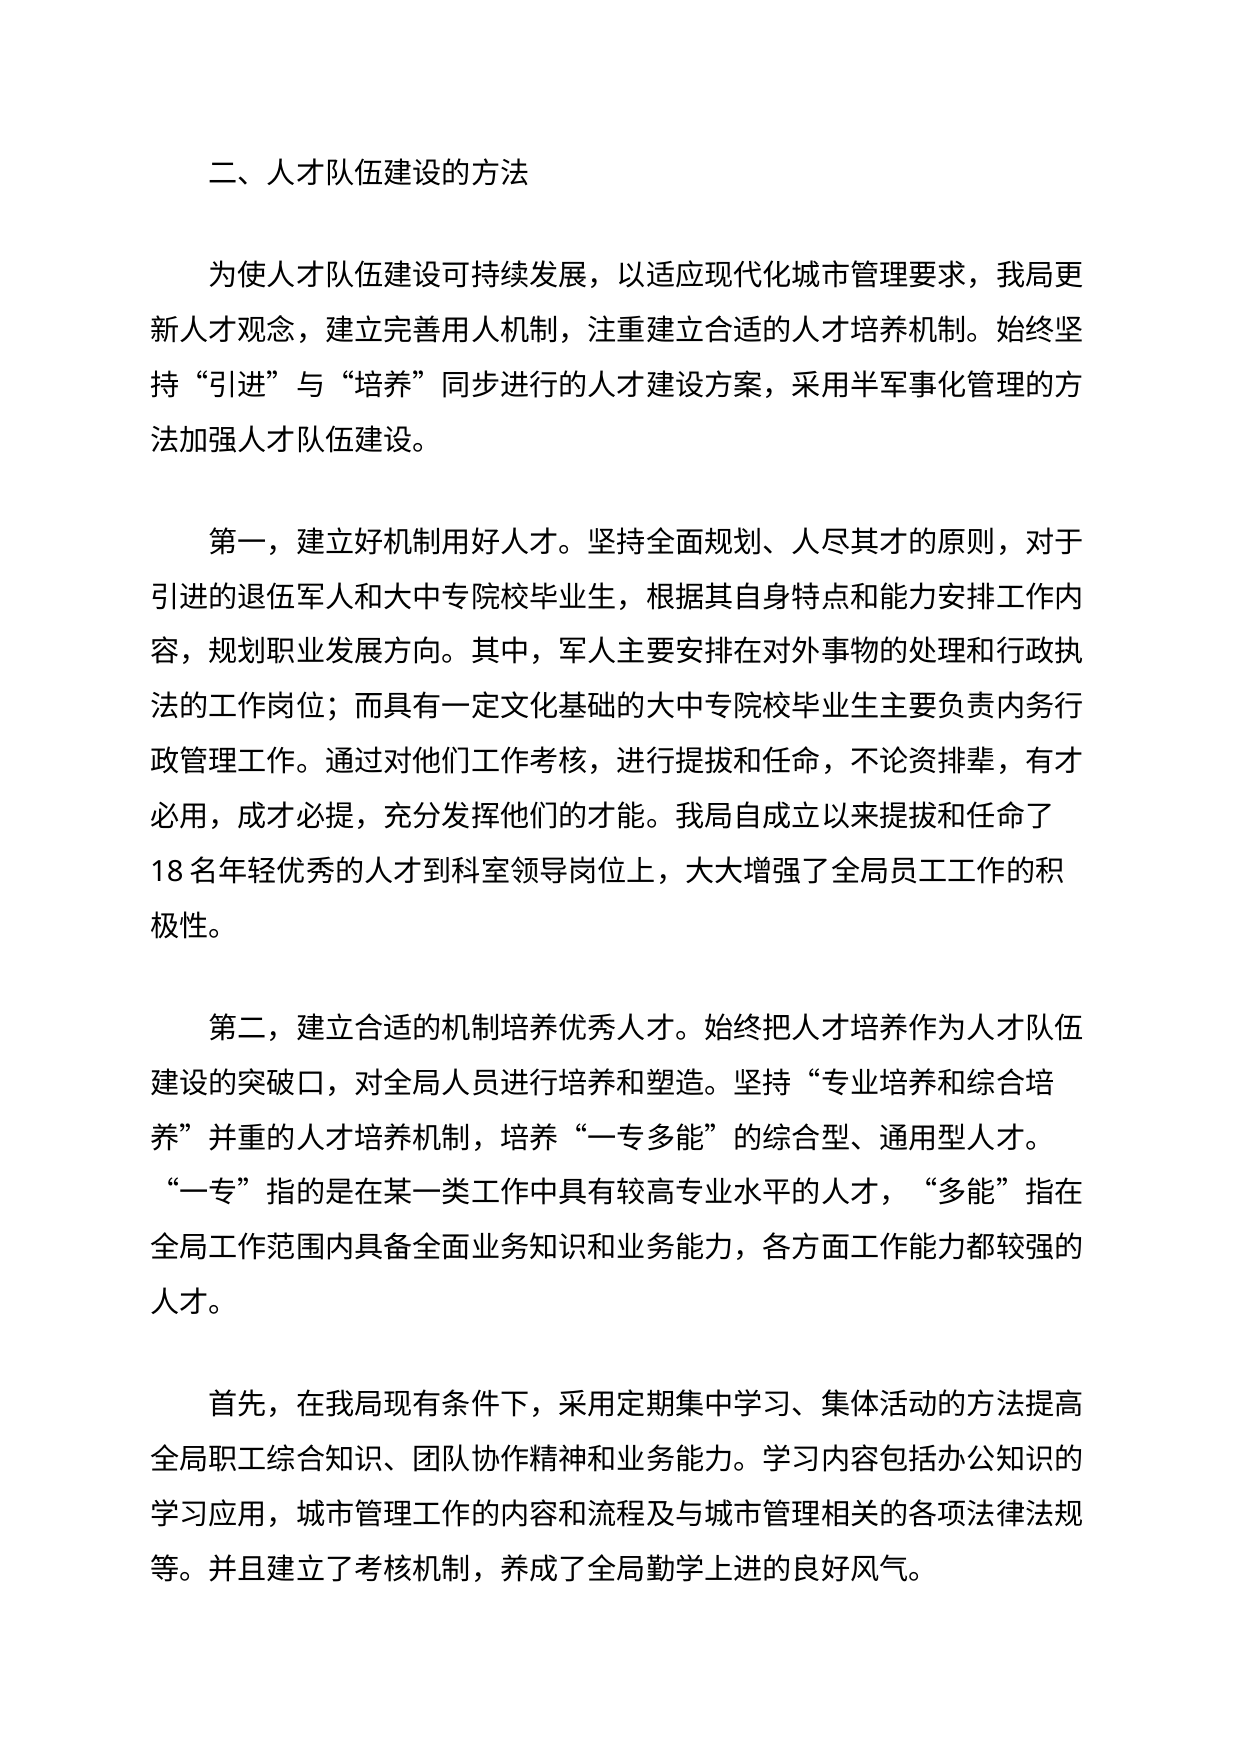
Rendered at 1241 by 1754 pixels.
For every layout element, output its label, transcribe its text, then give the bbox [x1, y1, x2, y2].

text 第二，建立合适的机制培养优秀人才。始终把人才培养作为人才队伍建设的突破口，对全局人员进行培养和塑造。坚持“专业培养和综合培养”并重的人才培养机制，培养“一专多能”的综合型、通用型人才。“一专”指的是在某一类工作中具有较高专业水平的人才，“多能”指在全局工作范围内具备全面业务知识和业务能力，各方面工作能力都较强的人才。 [150, 1004, 1090, 1321]
text 首先，在我局现有条件下，采用定期集中学习、集体活动的方法提高全局职工综合知识、团队协作精神和业务能力。学习内容包括办公知识的学习应用，城市管理工作的内容和流程及与城市管理相关的各项法律法规等。并且建立了考核机制，养成了全局勤学上进的良好风气。 [150, 1381, 1090, 1588]
text 为使人才队伍建设可持续发展，以适应现代化城市管理要求，我局更新人才观念，建立完善用人机制，注重建立合适的人才培养机制。始终坚持“引进”与“培养”同步进行的人才建设方案，采用半军事化管理的方法加强人才队伍建设。 [150, 252, 1090, 459]
text 第一，建立好机制用好人才。坚持全面规划、人尽其才的原则，对于引进的退伍军人和大中专院校毕业生，根据其自身特点和能力安排工作内容，规划职业发展方向。其中，军人主要安排在对外事物的处理和行政执法的工作岗位；而具有一定文化基础的大中专院校毕业生主要负责内务行政管理工作。通过对他们工作考核，进行提拔和任命，不论资排辈，有才必用，成才必提，充分发挥他们的才能。我局自成立以来提拔和任命了18名年轻优秀的人才到科室领导岗位上，大大增强了全局员工工作的积极性。 [150, 518, 1090, 945]
text 二、人才队伍建设的方法 [150, 150, 1090, 192]
